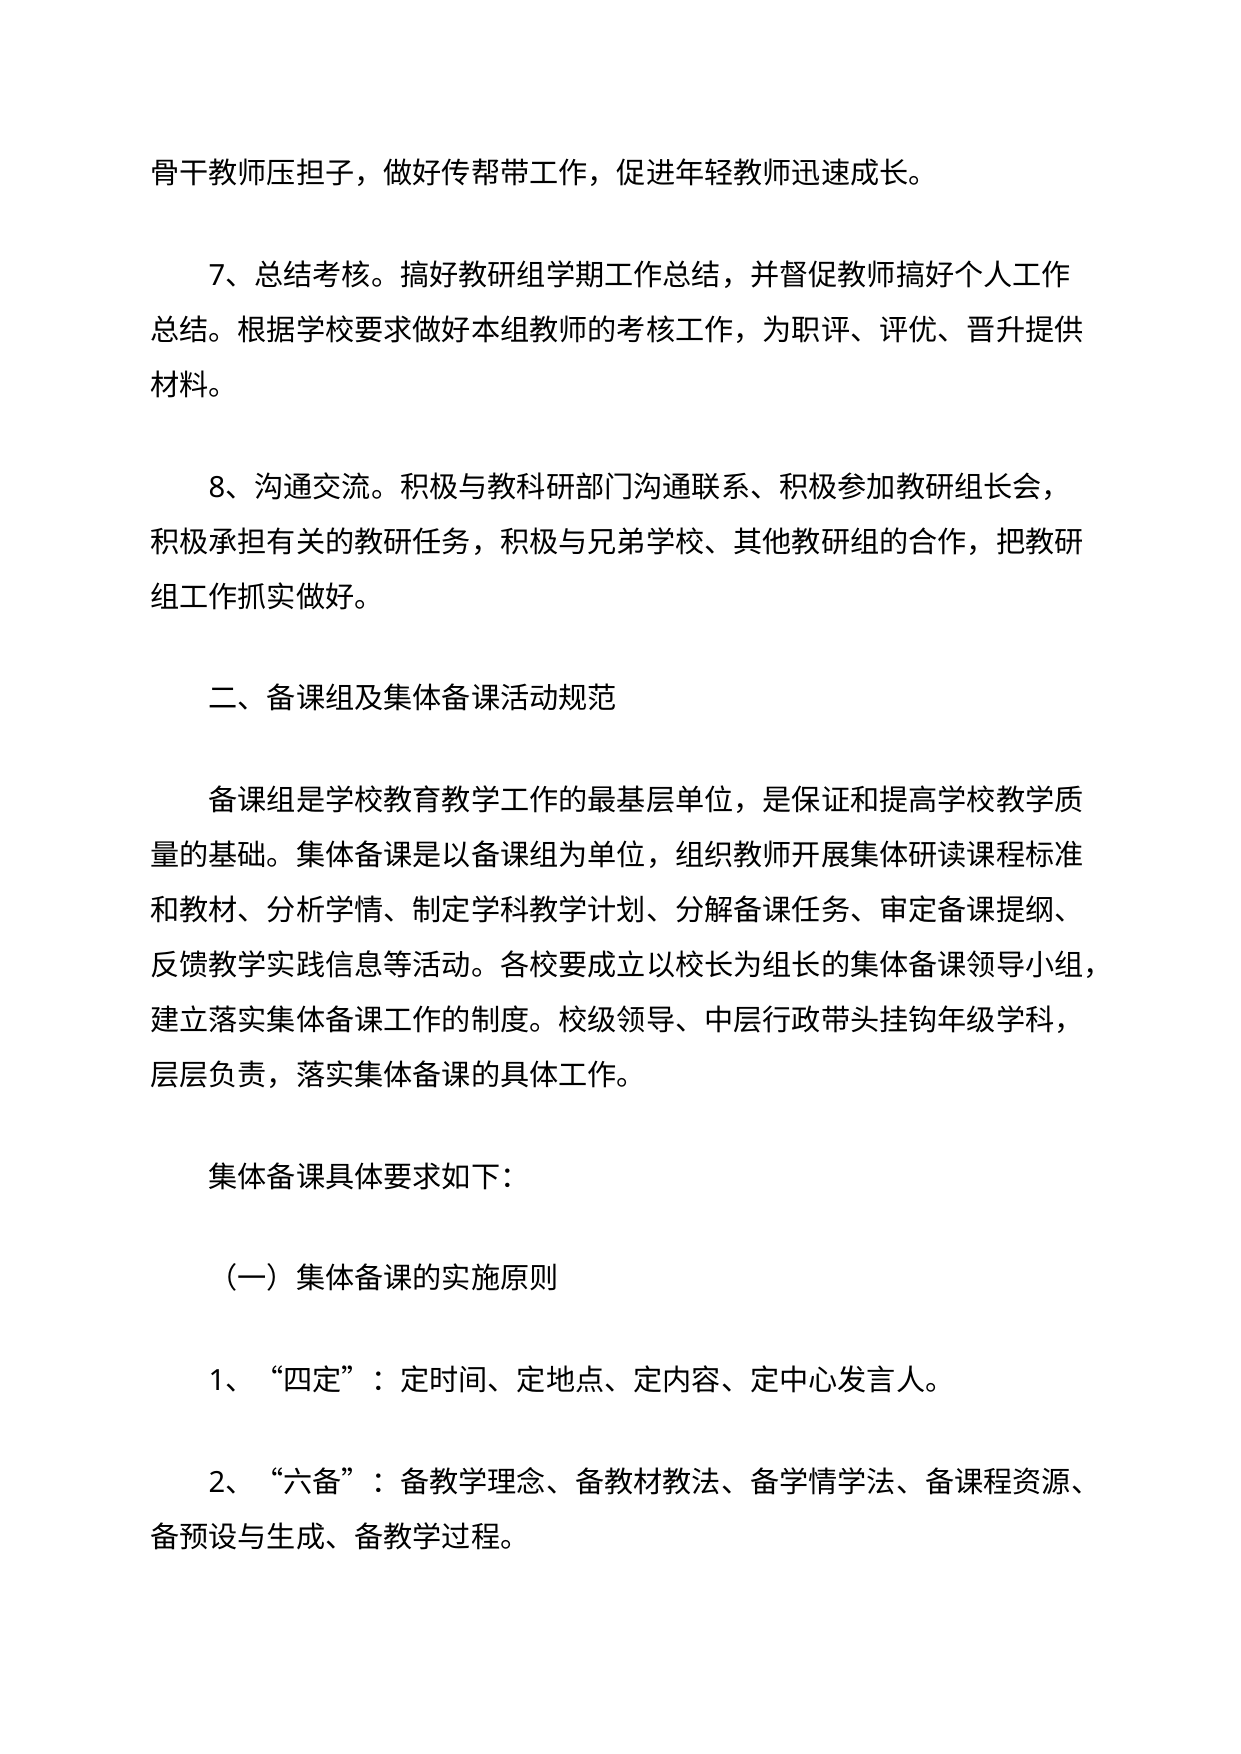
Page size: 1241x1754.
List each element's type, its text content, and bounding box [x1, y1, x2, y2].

text 1、“四定”：定时间、定地点、定内容、定中心发言人。 [150, 1357, 1090, 1399]
text 7、总结考核。搞好教研组学期工作总结，并督促教师搞好个人工作总结。根据学校要求做好本组教师的考核工作，为职评、评优、晋升提供材料。 [150, 252, 1090, 404]
text 8、沟通交流。积极与教科研部门沟通联系、积极参加教研组长会，积极承担有关的教研任务，积极与兄弟学校、其他教研组的合作，把教研组工作抓实做好。 [150, 463, 1090, 616]
text （一）集体备课的实施原则 [150, 1255, 1090, 1297]
text 集体备课具体要求如下： [150, 1153, 1090, 1195]
text 2、“六备”：备教学理念、备教材教法、备学情学法、备课程资源、备预设与生成、备教学过程。 [150, 1459, 1090, 1556]
text 二、备课组及集体备课活动规范 [150, 675, 1090, 717]
text 备课组是学校教育教学工作的最基层单位，是保证和提高学校教学质量的基础。集体备课是以备课组为单位，组织教师开展集体研读课程标准和教材、分析学情、制定学科教学计划、分解备课任务、审定备课提纲、反馈教学实践信息等活动。各校要成立以校长为组长的集体备课领导小组，建立落实集体备课工作的制度。校级领导、中层行政带头挂钩年级学科，层层负责，落实集体备课的具体工作。 [150, 777, 1090, 1094]
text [150, 150, 1090, 192]
